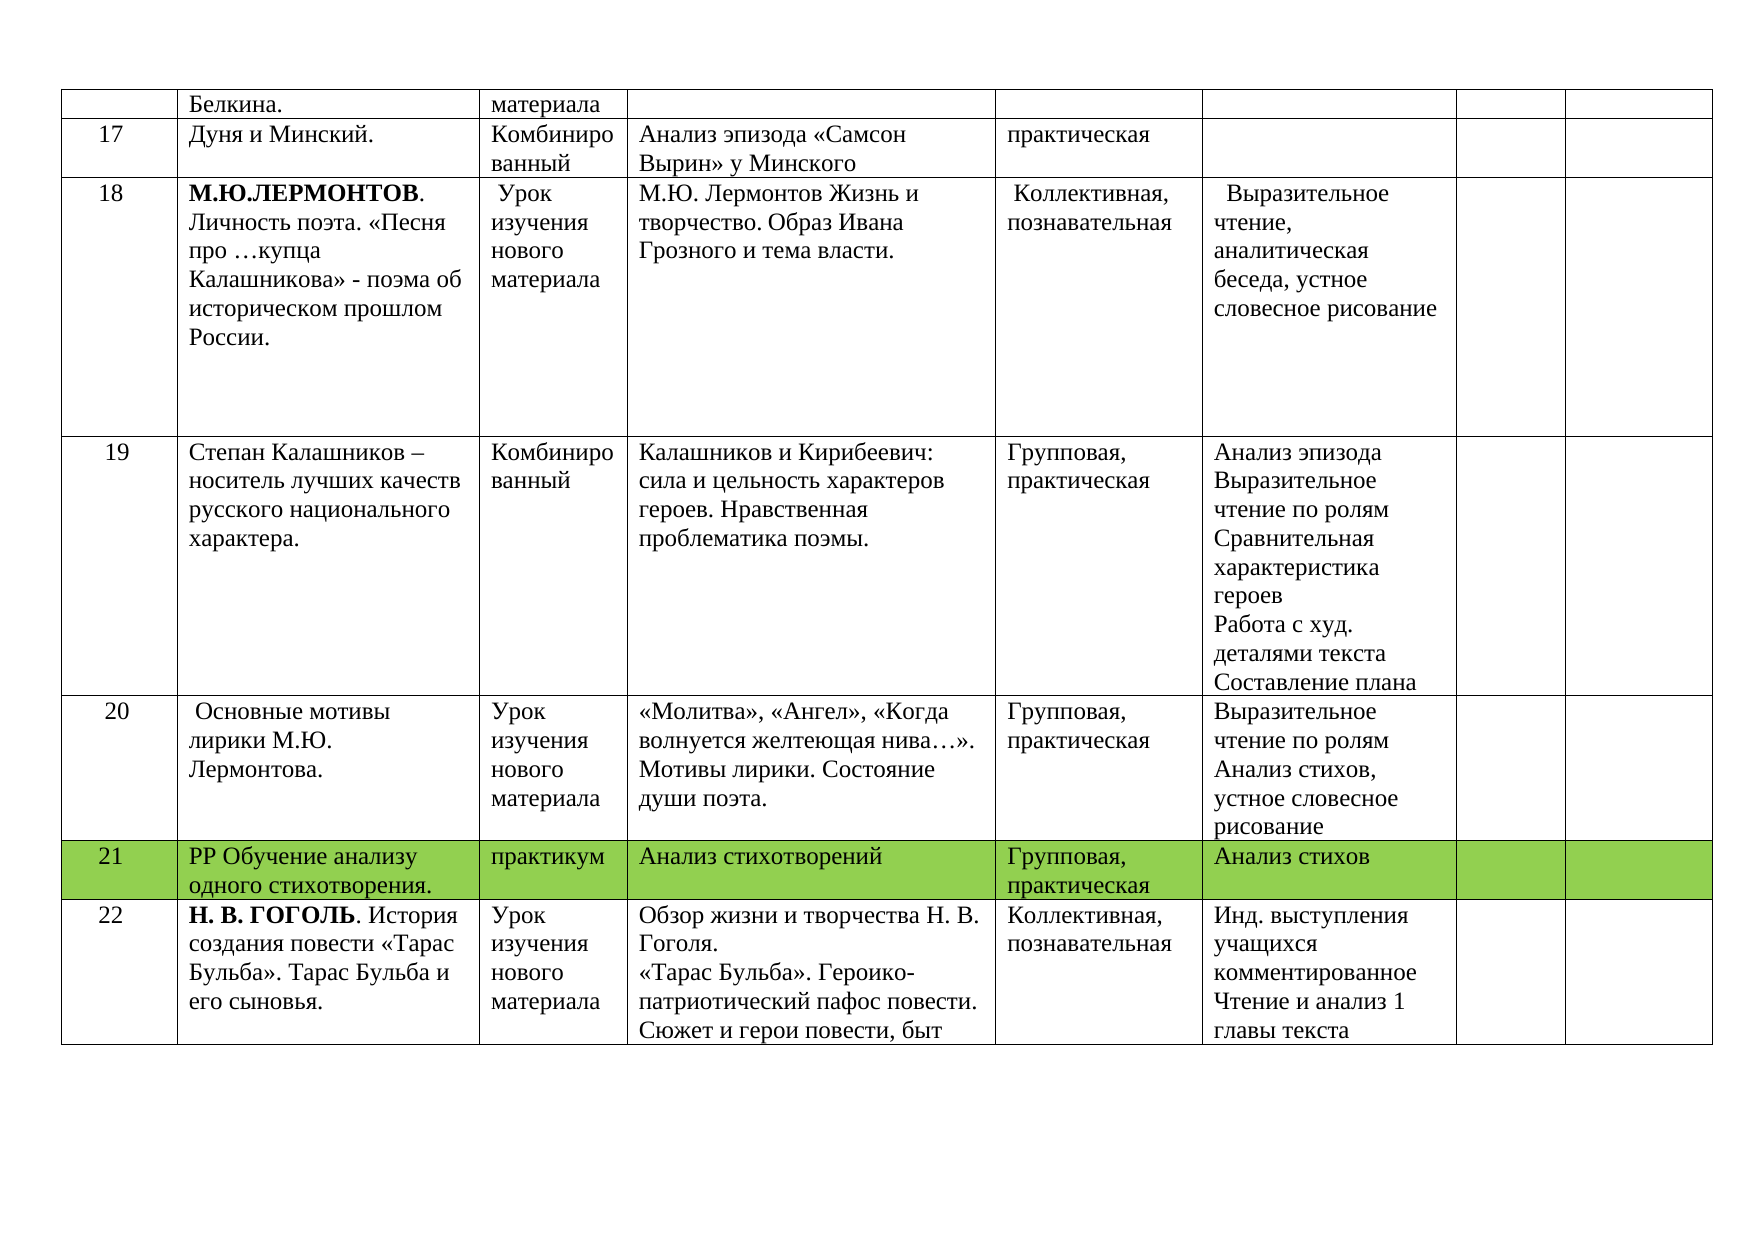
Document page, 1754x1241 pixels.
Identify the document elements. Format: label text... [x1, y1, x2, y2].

table_cell Анализ эпизода «Самсон Вырин» у Минского [628, 119, 995, 177]
table_cell 21 [62, 841, 177, 899]
table_cell [1457, 437, 1565, 695]
table_cell Урок изучения нового материала [480, 178, 627, 436]
table_cell 16 [62, 90, 177, 118]
table_cell М.Ю.ЛЕРМОНТОВ. Личность поэта. «Песня про …купца Калашникова» - поэма об историческом прошлом России. [178, 178, 479, 436]
table_cell практикум [480, 841, 627, 899]
table_cell 22 [62, 900, 177, 1043]
table_cell Дуня и Минский. [178, 119, 479, 177]
table_cell [1457, 178, 1565, 436]
table_cell Выразительное чтение, аналитическая беседа, устное словесное рисование [1203, 178, 1456, 436]
table_cell Степан Калашников – носитель лучших качеств русского национального характера. [178, 437, 479, 695]
table_cell Комбинированный [480, 119, 627, 177]
table_cell [1457, 696, 1565, 840]
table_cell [996, 900, 1202, 1043]
table_cell 19 [62, 437, 177, 695]
table_cell [1457, 900, 1565, 1043]
table_cell [1566, 178, 1712, 436]
table_cell Урок изучения нового материала [480, 696, 627, 840]
table_cell Комбинированный [480, 437, 627, 695]
table_cell Основные мотивы лирики М.Ю. Лермонтова. [178, 696, 479, 840]
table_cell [178, 90, 479, 118]
table_cell [1566, 696, 1712, 840]
table_cell [1566, 437, 1712, 695]
table_cell [1566, 900, 1712, 1043]
table_cell [1566, 90, 1712, 118]
table_cell Коллективная, познавательная [996, 178, 1202, 436]
table_cell «Молитва», «Ангел», «Когда волнуется желтеющая нива…». Мотивы лирики. Состояние души поэта. [628, 696, 995, 840]
table_cell [1566, 841, 1712, 899]
table_cell Анализ стихов [1203, 841, 1456, 899]
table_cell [1203, 900, 1456, 1043]
table_cell Групповая, практическая [996, 841, 1202, 899]
table_cell [1457, 119, 1565, 177]
table_cell Выразительное чтение по ролям Анализ стихов, устное словесное рисование [1203, 696, 1456, 840]
table_cell 18 [62, 178, 177, 436]
table_cell Групповая, практическая [996, 437, 1202, 695]
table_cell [480, 900, 627, 1043]
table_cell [628, 90, 995, 118]
table_cell М.Ю. Лермонтов Жизнь и творчество. Образ Ивана Грозного и тема власти. [628, 178, 995, 436]
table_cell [996, 90, 1202, 118]
table_cell Групповая, практическая [996, 696, 1202, 840]
table_cell РР Обучение анализу одного стихотворения. [178, 841, 479, 899]
table_cell 20 [62, 696, 177, 840]
table_cell 17 [62, 119, 177, 177]
table_cell практическая [996, 119, 1202, 177]
table_cell [1457, 841, 1565, 899]
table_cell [480, 90, 627, 118]
table_cell [1203, 90, 1456, 118]
table_cell [1457, 90, 1565, 118]
table_cell Анализ стихотворений [628, 841, 995, 899]
table_cell [1203, 119, 1456, 177]
table_cell Анализ эпизода Выразительное чтение по ролям Сравнительная характеристика героев Работа с худ. деталями текста Составление плана [1203, 437, 1456, 695]
table_cell Калашников и Кирибеевич: сила и цельность характеров героев. Нравственная проблематика поэмы. [628, 437, 995, 695]
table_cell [628, 900, 995, 1043]
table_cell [178, 900, 479, 1043]
table_cell [1566, 119, 1712, 177]
